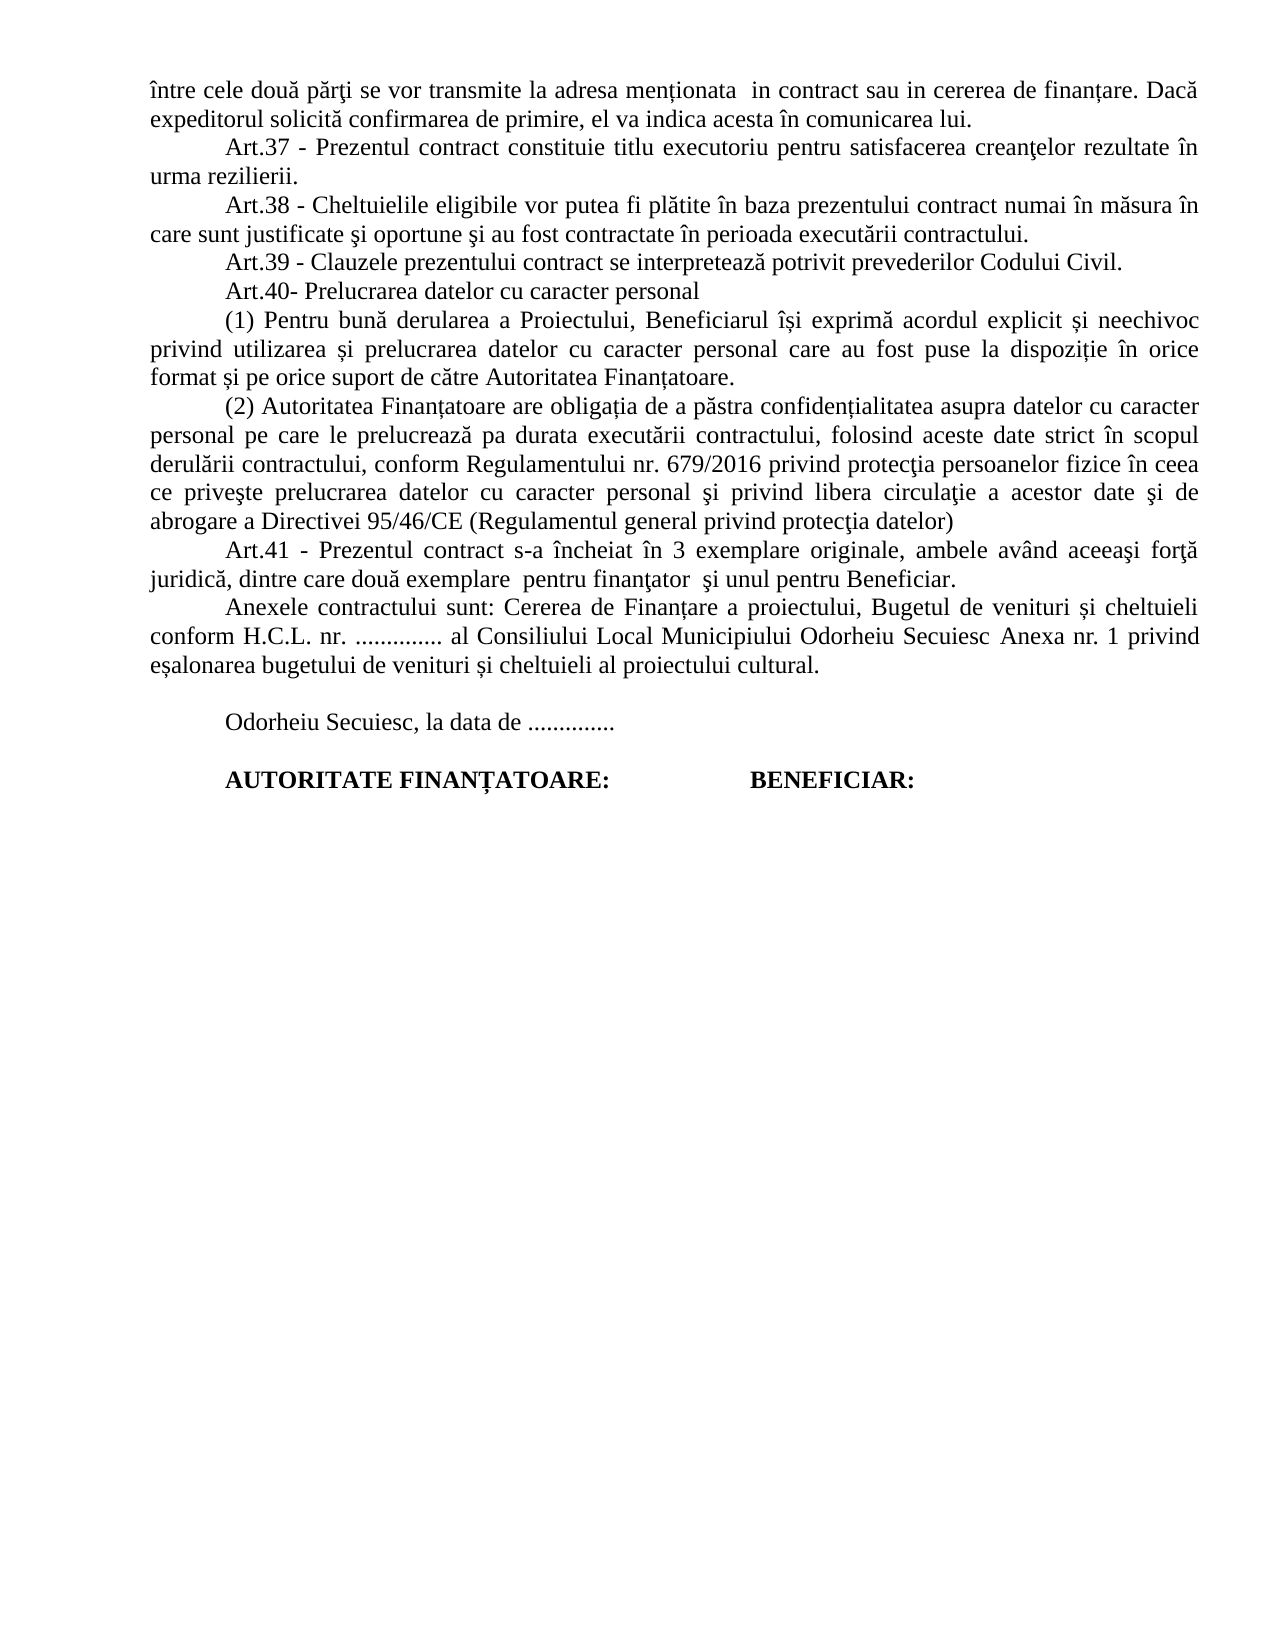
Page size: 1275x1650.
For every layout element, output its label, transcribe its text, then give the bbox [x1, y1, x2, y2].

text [150, 75, 1200, 132]
text Art.41 - Prezentul contract s-a încheiat în 3 exemplare originale, ambele având aceeaşi forţă juridică, dintre care două exemplare pentru finanţator şi unul pentru Beneficiar. [150, 535, 1200, 592]
text Art.37 - Prezentul contract constituie titlu executoriu pentru satisfacerea creanţelor rezultate în urma rezilierii. [150, 132, 1200, 190]
text Anexele contractului sunt: Cererea de Finanțare a proiectului, Bugetul de venituri și cheltuieli conform H.C.L. nr. .............. al Consiliului Local Municipiului Odorheiu Secuiesc Anexa nr. 1 privind eșalonarea bugetului de venituri și cheltuieli al proiectului cultural. [150, 592, 1200, 679]
text (1) Pentru bună derularea a Proiectului, Beneficiarul își exprimă acordul explicit și neechivoc privind utilizarea și prelucrarea datelor cu caracter personal care au fost puse la dispoziție în orice format și pe orice suport de către Autoritatea Finanțatoare. [150, 305, 1200, 391]
text Odorheiu Secuiesc, la data de .............. [150, 707, 1200, 736]
text AUTORITATE FINANȚATOARE: BENEFICIAR: [150, 765, 1200, 794]
text Art.38 - Cheltuielile eligibile vor putea fi plătite în baza prezentului contract numai în măsura în care sunt justificate şi oportune şi au fost contractate în perioada executării contractului. [150, 190, 1200, 247]
text Art.39 - Clauzele prezentului contract se interpretează potrivit prevederilor Codului Civil. [150, 247, 1200, 276]
text (2) Autoritatea Finanțatoare are obligația de a păstra confidențialitatea asupra datelor cu caracter personal pe care le prelucrează pa durata executării contractului, folosind aceste date strict în scopul derulării contractului, conform Regulamentului nr. 679/2016 privind protecţia persoanelor fizice în ceea ce priveşte prelucrarea datelor cu caracter personal şi privind libera circulaţie a acestor date şi de abrogare a Directivei 95/46/CE (Regulamentul general privind protecţia datelor) [150, 391, 1200, 535]
text Art.40- Prelucrarea datelor cu caracter personal [150, 276, 1200, 305]
